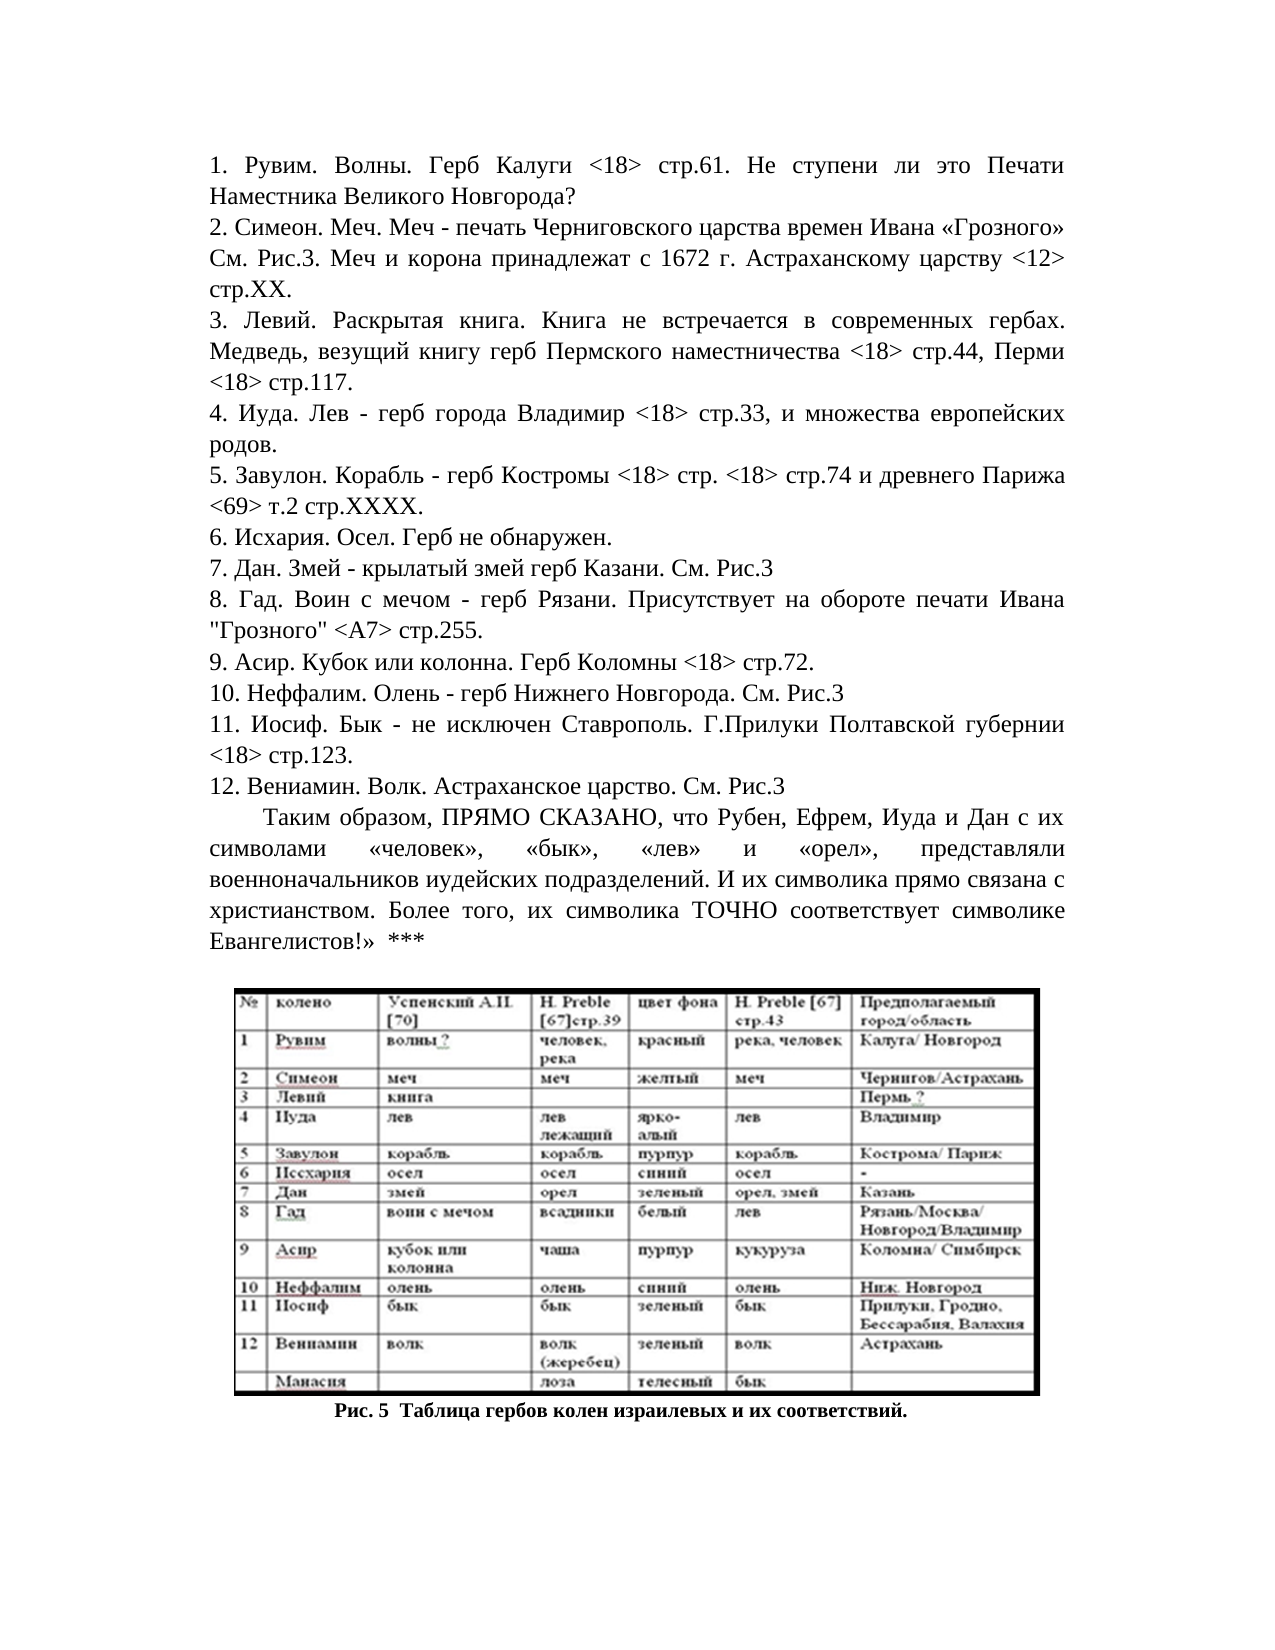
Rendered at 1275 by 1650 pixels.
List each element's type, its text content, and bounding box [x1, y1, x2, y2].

text 5. Завулон. Корабль - герб Костромы <18> стр. <18> стр.74 и древнего Парижа <69> т.2 стр.ХХХХ. [209, 460, 1066, 520]
text 1. Рувим. Волны. Герб Калуги <18> стр.61. Не ступени ли это Печати Наместника Великого Новгорода? [209, 150, 1066, 210]
text 7. Дан. Змей - крылатый змей герб Казани. См. Рис.3 [209, 553, 1066, 582]
text Рис. 5 Таблица гербов колен израилевых и их соответствий. [209, 1398, 1066, 1422]
text 10. Неффалим. Олень - герб Нижнего Новгорода. См. Рис.3 [209, 678, 1066, 706]
text 6. Исхария. Осел. Герб не обнаружен. [209, 522, 1066, 551]
picture [234, 988, 1041, 1396]
text 11. Иосиф. Бык - не исключен Ставрополь. Г.Прилуки Полтавской губернии <18> стр.123. [209, 709, 1066, 768]
text 9. Асир. Кубок или колонна. Герб Коломны <18> стр.72. [209, 647, 1066, 675]
text 2. Симеон. Меч. Меч - печать Черниговского царства времен Ивана «Грозного» См. Рис.3. Меч и корона принадлежат с 1672 г. Астраханскому царству <12> стр.ХХ. [209, 212, 1066, 303]
text 12. Вениамин. Волк. Астраханское царство. См. Рис.3 [209, 771, 1066, 799]
text Таким образом, ПРЯМО СКАЗАНО, что Рубен, Ефрем, Иуда и Дан с их символами «человек», «бык», «лев» и «орел», представляли военноначальников иудейских подразделений. И их символика прямо связана с христианством. Более того, их символика ТОЧНО соответствует символике Евангелистов!» *** [209, 802, 1066, 955]
text 3. Левий. Раскрытая книга. Книга не встречается в современных гербах. Медведь, везущий книгу герб Пермского наместничества <18> стр.44, Перми <18> стр.117. [209, 305, 1066, 396]
text 4. Иуда. Лев - герб города Владимир <18> стр.33, и множества европейских родов. [209, 398, 1066, 458]
text 8. Гад. Воин с мечом - герб Рязани. Присутствует на обороте печати Ивана "Грозного" <А7> стр.255. [209, 584, 1066, 644]
